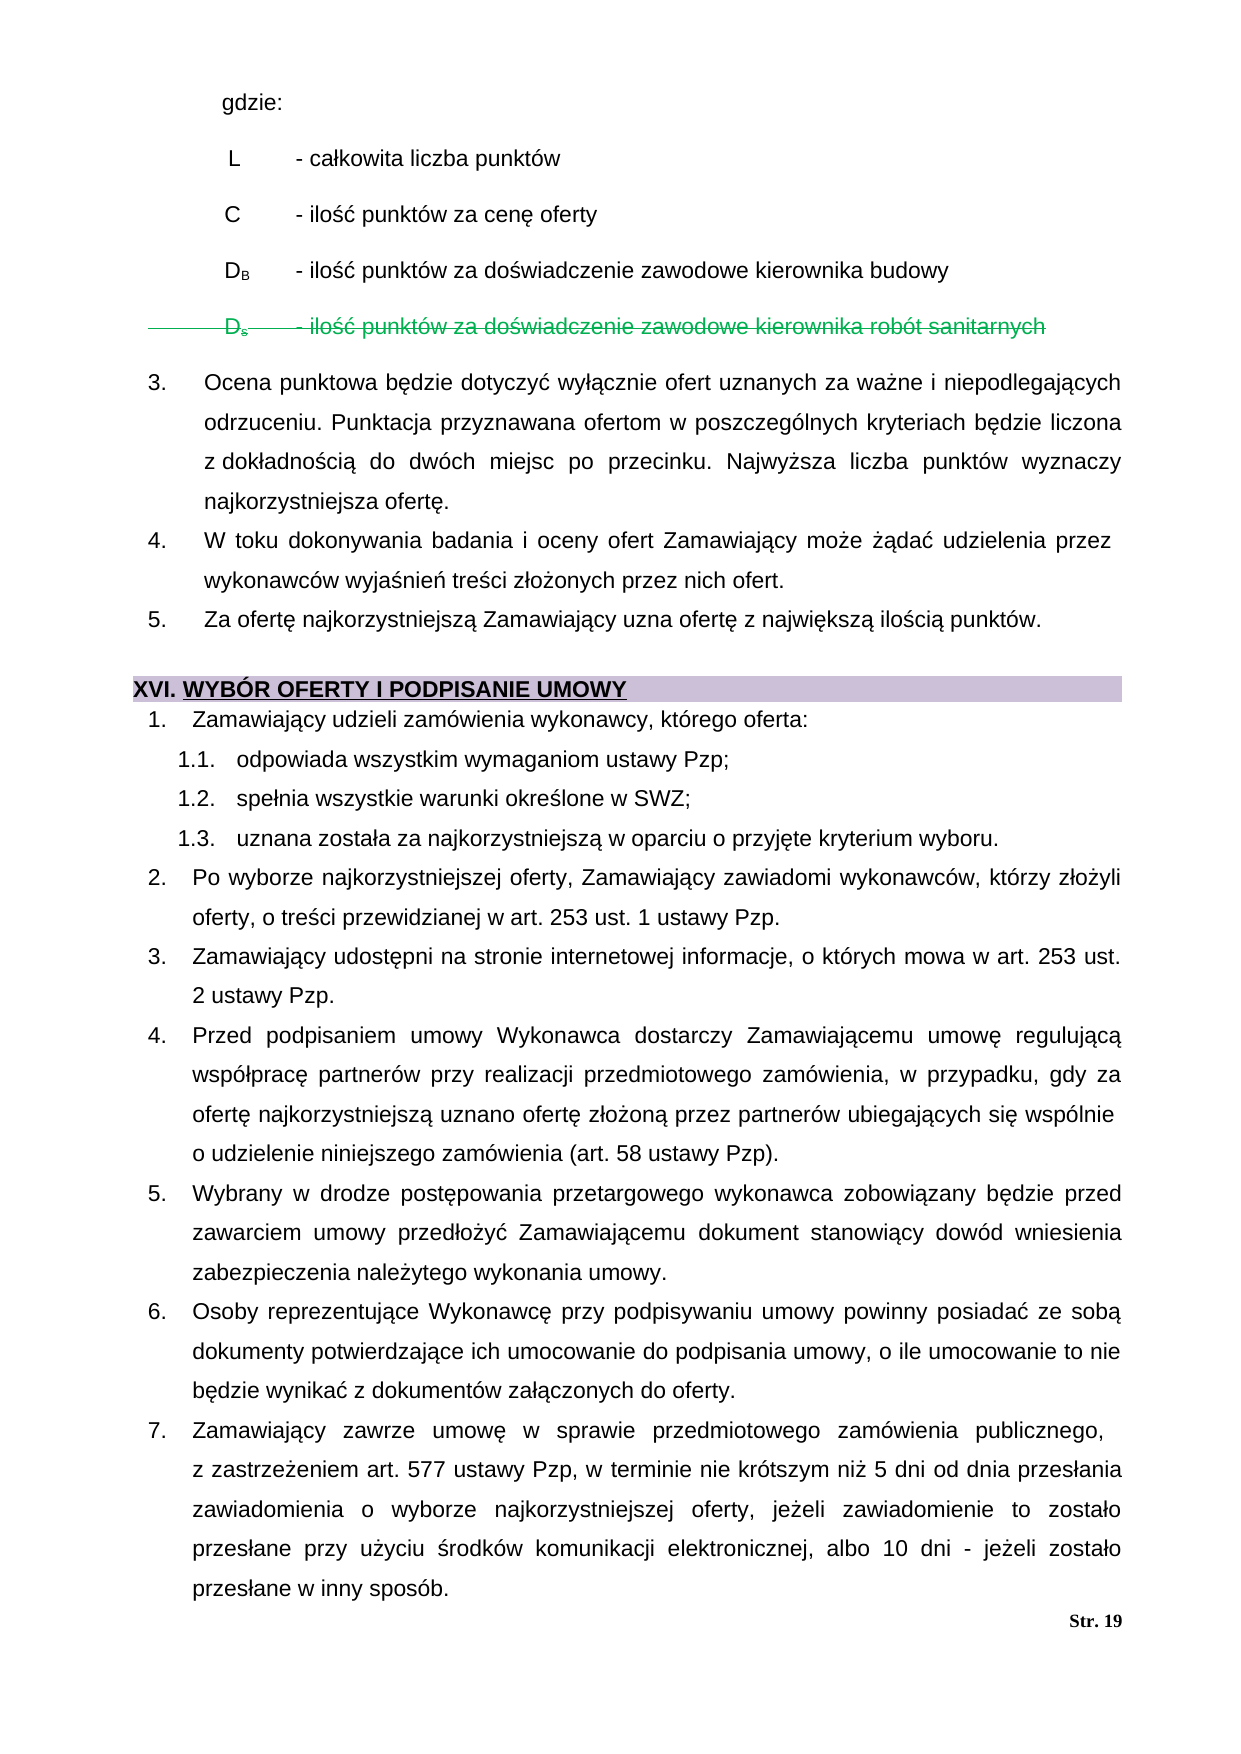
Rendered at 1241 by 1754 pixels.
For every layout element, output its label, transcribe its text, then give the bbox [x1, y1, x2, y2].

text gdzie: [222, 89, 1122, 115]
list W toku dokonywania badania i oceny ofert Zamawiający może żądać udzielenia przez wykonawców wyjaśnień treści złożonych przez nich ofert. [148, 527, 1122, 593]
text L - całkowita liczba punktów [148, 145, 1122, 171]
list Za ofertę najkorzystniejszą Zamawiający uzna ofertę z największą ilością punktów. [148, 606, 1122, 633]
list Zamawiający udzieli zamówienia wykonawcy, którego oferta: [148, 706, 1122, 732]
text Ds - ilość punktów za doświadczenie zawodowe kierownika robót sanitarnych [148, 313, 1122, 339]
list Po wyborze najkorzystniejszej oferty, Zamawiający zawiadomi wykonawców, którzy złożyli oferty, o treści przewidzianej w art. 253 ust. 1 ustawy Pzp. [148, 864, 1122, 930]
text DB - ilość punktów za doświadczenie zawodowe kierownika budowy [148, 257, 1122, 283]
list odpowiada wszystkim wymaganiom ustawy Pzp; [177, 746, 1122, 772]
list spełnia wszystkie warunki określone w SWZ; [177, 785, 1122, 811]
list Wybrany w drodze postępowania przetargowego wykonawca zobowiązany będzie przed zawarciem umowy przedłożyć Zamawiającemu dokument stanowiący dowód wniesienia zabezpieczenia należytego wykonania umowy. [148, 1180, 1122, 1285]
text C - ilość punktów za cenę oferty [148, 201, 1122, 227]
list uznana została za najkorzystniejszą w oparciu o przyjęte kryterium wyboru. [177, 824, 1122, 851]
list Przed podpisaniem umowy Wykonawca dostarczy Zamawiającemu umowę regulującą współpracę partnerów przy realizacji przedmiotowego zamówienia, w przypadku, gdy za ofertę najkorzystniejszą uznano ofertę złożoną przez partnerów ubiegających się wspólnie o udzielenie niniejszego zamówienia (art. 58 ustawy Pzp). [148, 1022, 1122, 1167]
list Zamawiający udostępni na stronie internetowej informacje, o których mowa w art. 253 ust. 2 ustawy Pzp. [148, 943, 1122, 1009]
list Zamawiający zawrze umowę w sprawie przedmiotowego zamówienia publicznego, z zastrzeżeniem art. 577 ustawy Pzp, w terminie nie krótszym niż 5 dni od dnia przesłania zawiadomienia o wyborze najkorzystniejszej oferty, jeżeli zawiadomienie to zostało przesłane przy użyciu środków komunikacji elektronicznej, albo 10 dni - jeżeli zostało przesłane w inny sposób. [148, 1417, 1122, 1601]
list Ocena punktowa będzie dotyczyć wyłącznie ofert uznanych za ważne i niepodlegających odrzuceniu. Punktacja przyznawana ofertom w poszczególnych kryteriach będzie liczona z dokładnością do dwóch miejsc po przecinku. Najwyższa liczba punktów wyznaczy najkorzystniejsza ofertę. [148, 369, 1122, 514]
text XVI. WYBÓR OFERTY I PODPISANIE UMOWY [133, 676, 1122, 702]
list Osoby reprezentujące Wykonawcę przy podpisywaniu umowy powinny posiadać ze sobą dokumenty potwierdzające ich umocowanie do podpisania umowy, o ile umocowanie to nie będzie wynikać z dokumentów załączonych do oferty. [148, 1298, 1122, 1404]
